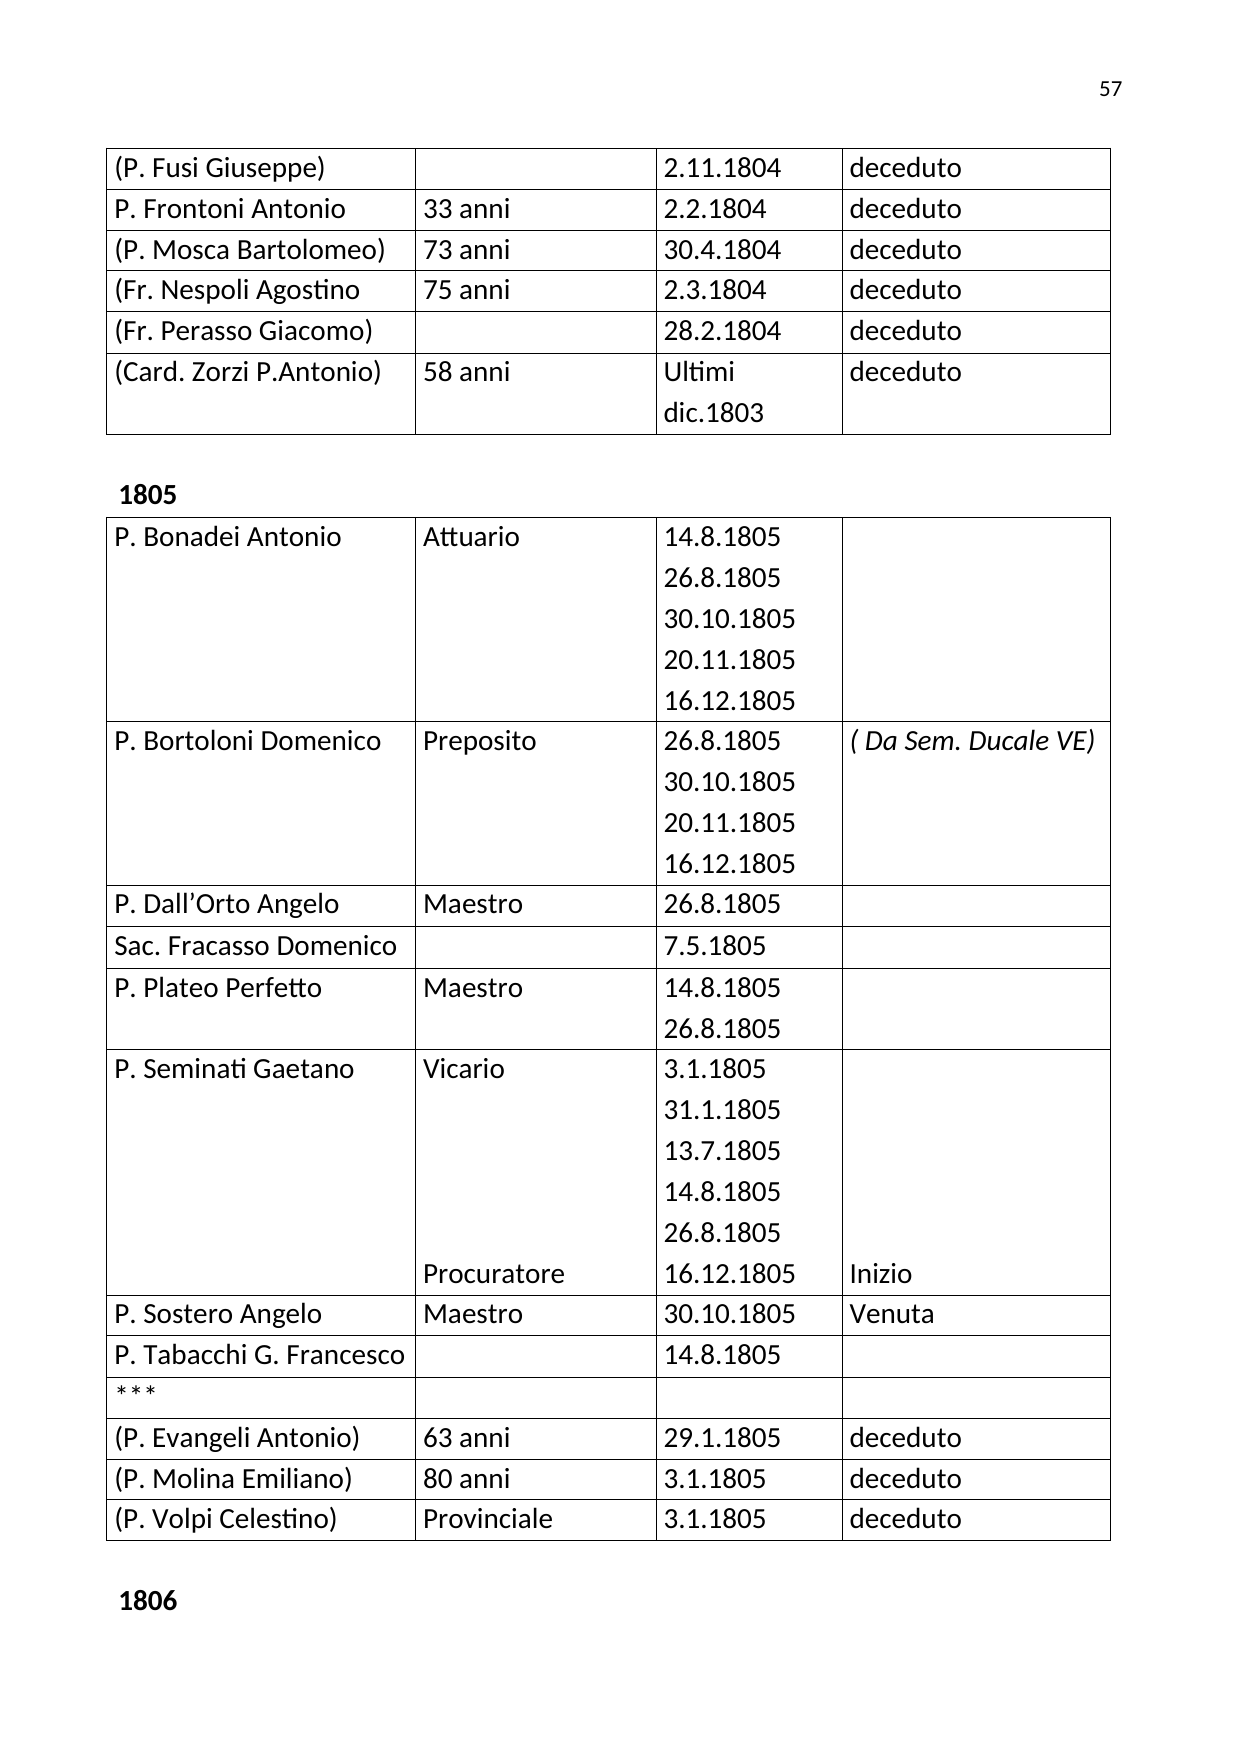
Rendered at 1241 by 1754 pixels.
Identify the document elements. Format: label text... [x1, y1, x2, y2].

table_cell 33 anni [416, 190, 656, 230]
table_header P. Bonadei Antonio [107, 518, 415, 721]
table_header Attuario [416, 518, 656, 721]
table_cell (Fr. Nespoli Agostino [107, 271, 415, 311]
table_cell 14.8.1805 [657, 1336, 842, 1377]
table_cell 7.5.1805 [657, 927, 842, 968]
table_cell Maestro [416, 1296, 656, 1335]
table_cell Venuta [843, 1296, 1110, 1335]
table_cell 28.2.1804 [657, 312, 842, 352]
table_cell Ultimi dic.1803 [657, 354, 842, 434]
table_cell 30.4.1804 [657, 231, 842, 270]
table_cell [843, 1378, 1110, 1418]
table_cell deceduto [843, 354, 1110, 434]
table_cell 3.1.1805 [657, 1500, 842, 1540]
text 1806 [118, 1582, 1122, 1617]
table_cell deceduto [843, 1500, 1110, 1540]
table_cell 58 anni [416, 354, 656, 434]
table_cell P. Sostero Angelo [107, 1296, 415, 1335]
table_cell deceduto [843, 312, 1110, 352]
table_cell Vicario Procuratore [416, 1050, 656, 1294]
table_cell Inizio [843, 1050, 1110, 1294]
table_cell 14.8.1805 26.8.1805 [657, 969, 842, 1049]
table_cell Maestro [416, 969, 656, 1049]
table_cell 2.3.1804 [657, 271, 842, 311]
table_cell [843, 1336, 1110, 1377]
table_cell deceduto [843, 1419, 1110, 1459]
text 1805 [118, 476, 1122, 512]
table_header 14.8.1805 26.8.1805 30.10.1805 20.11.1805 16.12.1805 [657, 518, 842, 721]
table_cell 26.8.1805 [657, 886, 842, 926]
table_cell [657, 1378, 842, 1418]
table_cell ( Da Sem. Ducale VE) [843, 722, 1110, 884]
table_cell 75 anni [416, 271, 656, 311]
table_cell Provinciale [416, 1500, 656, 1540]
table_cell Sac. Fracasso Domenico [107, 927, 415, 968]
table_cell (P. Molina Emiliano) [107, 1460, 415, 1499]
table_cell (P. Volpi Celestino) [107, 1500, 415, 1540]
table_cell [843, 886, 1110, 926]
table_cell P. Tabacchi G. Francesco [107, 1336, 415, 1377]
table_cell *** [107, 1378, 415, 1418]
table_cell Preposito [416, 722, 656, 884]
table_cell [843, 927, 1110, 968]
table_cell (P. Fusi Giuseppe) [107, 149, 415, 189]
table_cell (Card. Zorzi P.Antonio) [107, 354, 415, 434]
table_cell [843, 969, 1110, 1049]
table_cell (P. Evangeli Antonio) [107, 1419, 415, 1459]
table_cell 30.10.1805 [657, 1296, 842, 1335]
table_cell [416, 1336, 656, 1377]
table_cell [416, 312, 656, 352]
table_cell (Fr. Perasso Giacomo) [107, 312, 415, 352]
table_cell 29.1.1805 [657, 1419, 842, 1459]
table_cell 63 anni [416, 1419, 656, 1459]
table_cell [416, 927, 656, 968]
table_cell Maestro [416, 886, 656, 926]
table_cell deceduto [843, 190, 1110, 230]
table_cell P. Frontoni Antonio [107, 190, 415, 230]
table_cell P. Bortoloni Domenico [107, 722, 415, 884]
table_cell deceduto [843, 149, 1110, 189]
table_cell 3.1.1805 [657, 1460, 842, 1499]
table_cell deceduto [843, 1460, 1110, 1499]
table_cell [416, 1378, 656, 1418]
table_cell [416, 149, 656, 189]
table_cell 2.2.1804 [657, 190, 842, 230]
table_cell P. Plateo Perfetto [107, 969, 415, 1049]
table_cell 2.11.1804 [657, 149, 842, 189]
table_header [843, 518, 1110, 721]
table_cell deceduto [843, 231, 1110, 270]
table_cell (P. Mosca Bartolomeo) [107, 231, 415, 270]
table_cell P. Seminati Gaetano [107, 1050, 415, 1294]
table_cell P. Dall’Orto Angelo [107, 886, 415, 926]
table_cell 3.1.1805 31.1.1805 13.7.1805 14.8.1805 26.8.1805 16.12.1805 [657, 1050, 842, 1294]
table_cell 80 anni [416, 1460, 656, 1499]
table_cell 73 anni [416, 231, 656, 270]
table_cell 26.8.1805 30.10.1805 20.11.1805 16.12.1805 [657, 722, 842, 884]
table_cell deceduto [843, 271, 1110, 311]
